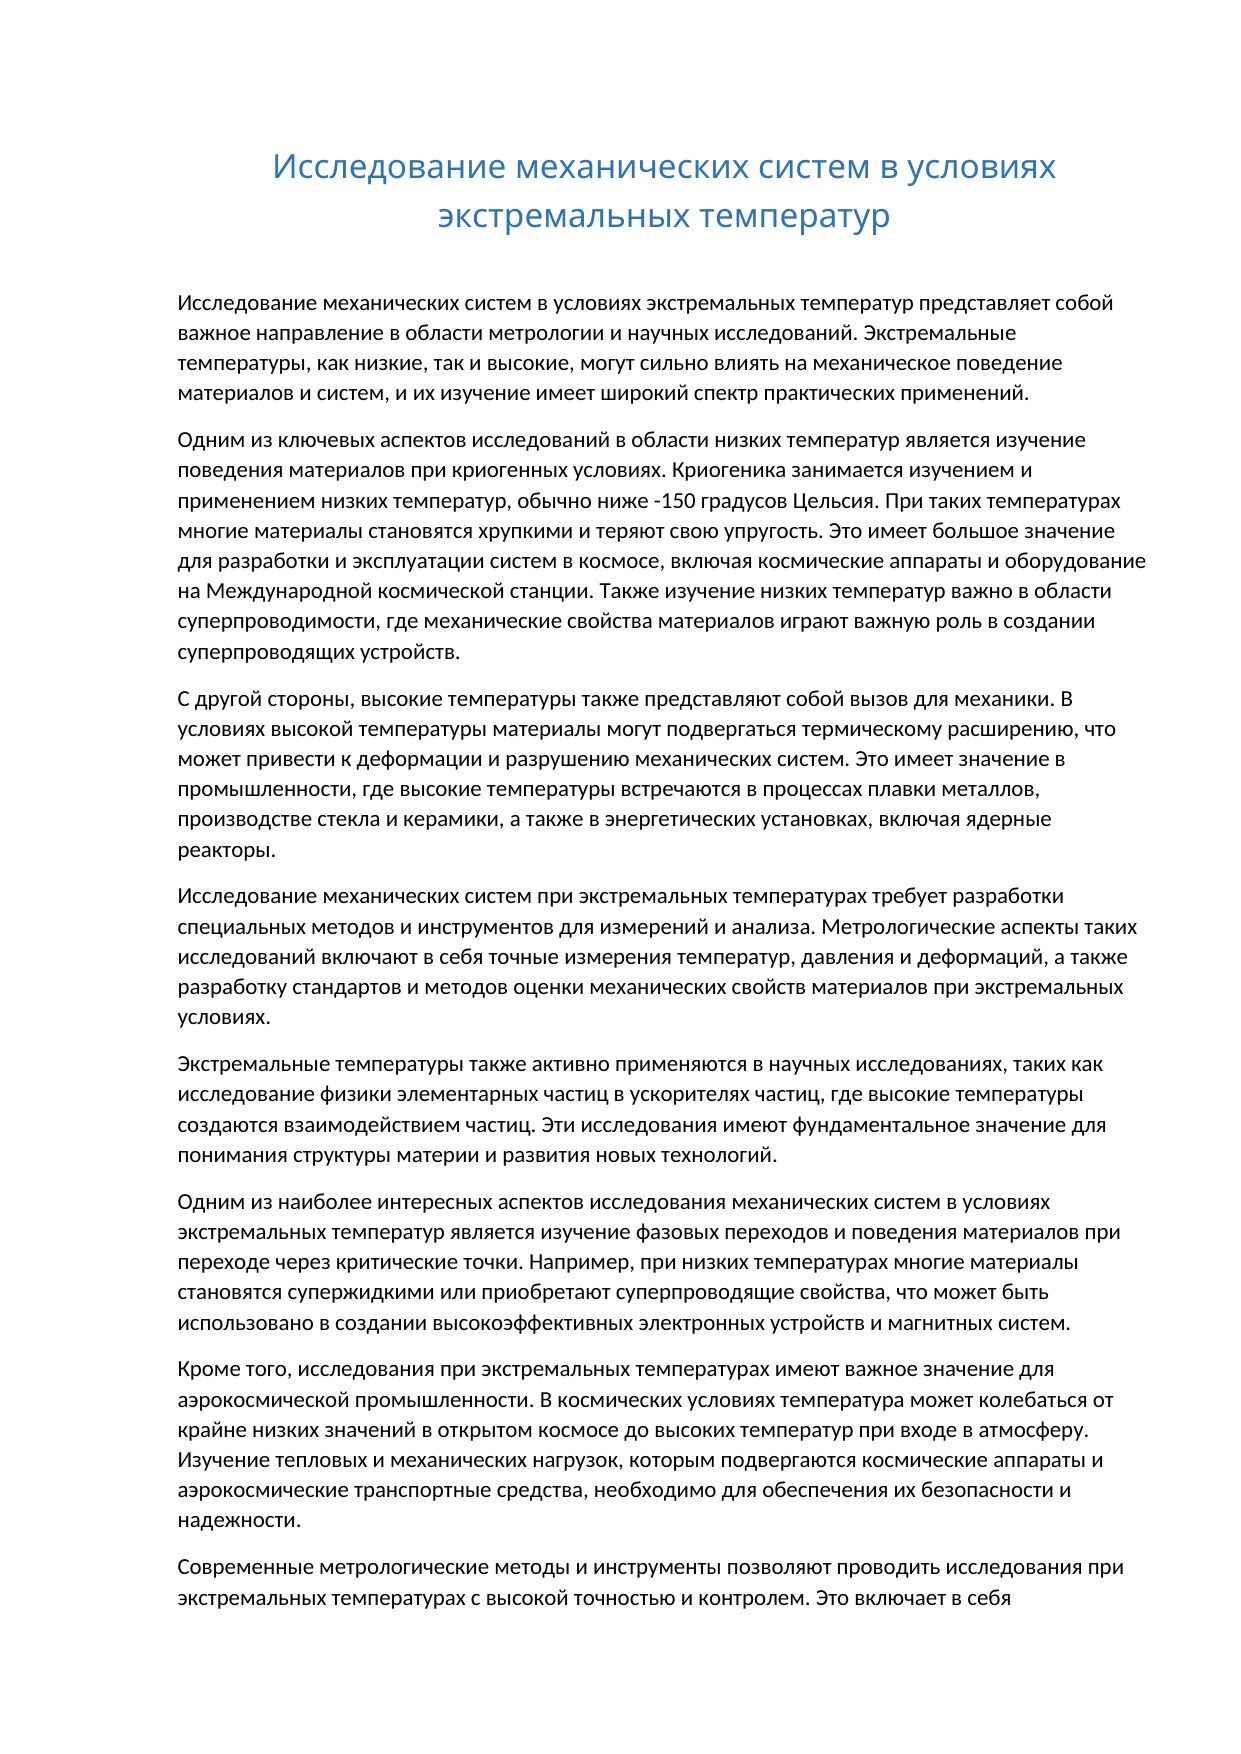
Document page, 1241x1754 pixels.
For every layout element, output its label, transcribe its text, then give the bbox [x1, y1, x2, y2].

text Исследование механических систем в условиях экстремальных температур представляет собой важное направление в области метрологии и научных исследований. Экстремальные температуры, как низкие, так и высокие, могут сильно влиять на механическое поведение материалов и систем, и их изучение имеет широкий спектр практических применений. [177, 288, 1152, 407]
text Одним из ключевых аспектов исследований в области низких температур является изучение поведения материалов при криогенных условиях. Криогеника занимается изучением и применением низких температур, обычно ниже -150 градусов Цельсия. При таких температурах многие материалы становятся хрупкими и теряют свою упругость. Это имеет большое значение для разработки и эксплуатации систем в космосе, включая космические аппараты и оборудование на Международной космической станции. Также изучение низких температур важно в области суперпроводимости, где механические свойства материалов играют важную роль в создании суперпроводящих устройств. [177, 425, 1152, 665]
text С другой стороны, высокие температуры также представляют собой вызов для механики. В условиях высокой температуры материалы могут подвергаться термическому расширению, что может привести к деформации и разрушению механических систем. Это имеет значение в промышленности, где высокие температуры встречаются в процессах плавки металлов, производстве стекла и керамики, а также в энергетических установках, включая ядерные реакторы. [177, 684, 1152, 863]
subtitle Исследование механических систем в условиях экстремальных температур [177, 143, 1152, 237]
text Кроме того, исследования при экстремальных температурах имеют важное значение для аэрокосмической промышленности. В космических условиях температура может колебаться от крайне низких значений в открытом космосе до высоких температур при входе в атмосферу. Изучение тепловых и механических нагрузок, которым подвергаются космические аппараты и аэрокосмические транспортные средства, необходимо для обеспечения их безопасности и надежности. [177, 1354, 1152, 1534]
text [177, 1552, 1152, 1611]
text Экстремальные температуры также активно применяются в научных исследованиях, таких как исследование физики элементарных частиц в ускорителях частиц, где высокие температуры создаются взаимодействием частиц. Эти исследования имеют фундаментальное значение для понимания структуры материи и развития новых технологий. [177, 1049, 1152, 1168]
text Одним из наиболее интересных аспектов исследования механических систем в условиях экстремальных температур является изучение фазовых переходов и поведения материалов при переходе через критические точки. Например, при низких температурах многие материалы становятся супержидкими или приобретают суперпроводящие свойства, что может быть использовано в создании высокоэффективных электронных устройств и магнитных систем. [177, 1187, 1152, 1336]
text Исследование механических систем при экстремальных температурах требует разработки специальных методов и инструментов для измерений и анализа. Метрологические аспекты таких исследований включают в себя точные измерения температур, давления и деформаций, а также разработку стандартов и методов оценки механических свойств материалов при экстремальных условиях. [177, 882, 1152, 1031]
